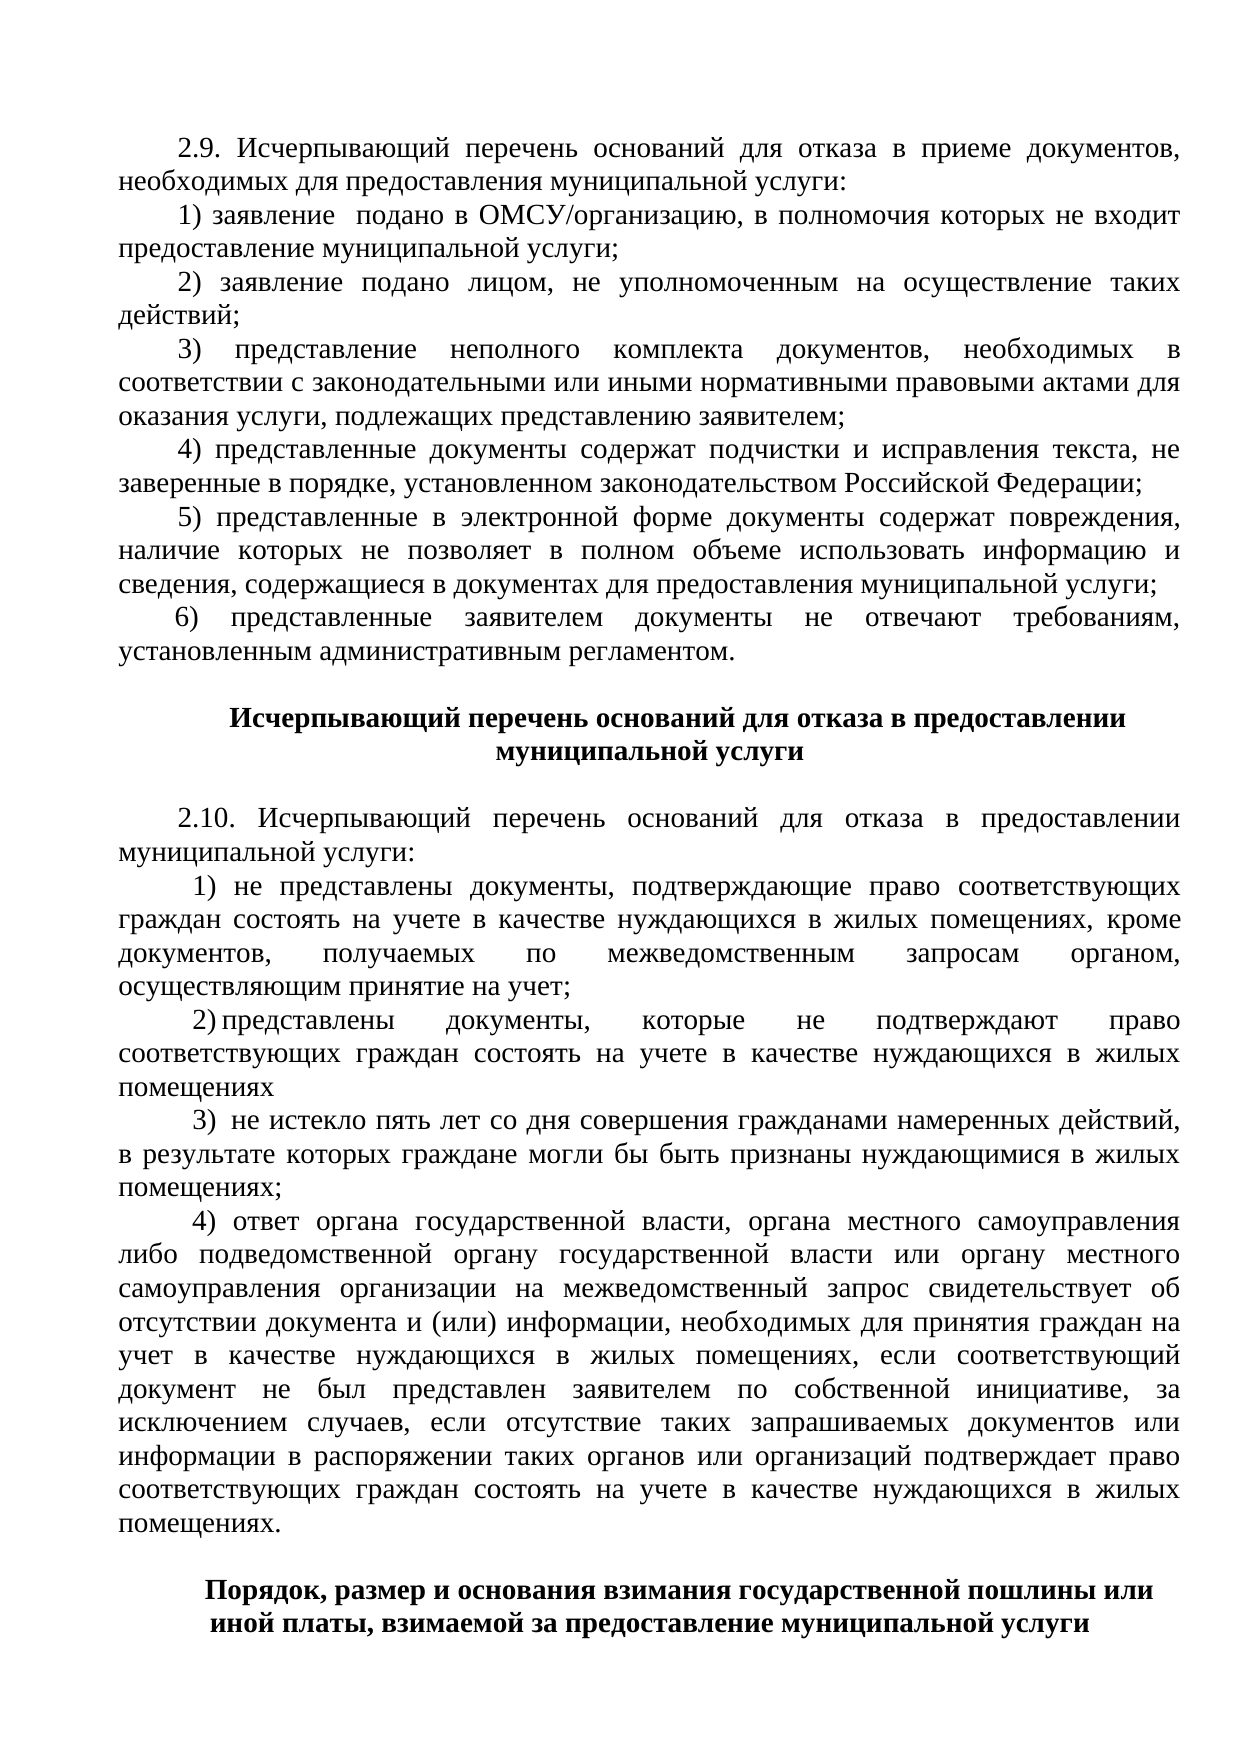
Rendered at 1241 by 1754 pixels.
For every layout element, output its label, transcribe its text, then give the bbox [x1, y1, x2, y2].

text 3) не истекло пять лет со дня совершения гражданами намеренных действий, в результате которых граждане могли бы быть признаны нуждающимися в жилых помещениях; [118, 1102, 1181, 1203]
text 2) заявление подано лицом, не уполномоченным на осуществление таких действий; [118, 264, 1181, 331]
text Исчерпывающий перечень оснований для отказа в предоставлении муниципальной услуги [118, 700, 1181, 767]
text 1) заявление подано в ОМСУ/организацию, в полномочия которых не входит предоставление муниципальной услуги; [118, 197, 1181, 264]
text 1) не представлены документы, подтверждающие право соответствующих граждан состоять на учете в качестве нуждающихся в жилых помещениях, кроме документов, получаемых по межведомственным запросам органом, осуществляющим принятие на учет; [118, 868, 1181, 1002]
text 4) ответ органа государственной власти, органа местного самоуправления либо подведомственной органу государственной власти или органу местного самоуправления организации на межведомственный запрос свидетельствует об отсутствии документа и (или) информации, необходимых для принятия граждан на учет в качестве нуждающихся в жилых помещениях, если соответствующий документ не был представлен заявителем по собственной инициативе, за исключением случаев, если отсутствие таких запрашиваемых документов или информации в распоряжении таких органов или организаций подтверждает право соответствующих граждан состоять на учете в качестве нуждающихся в жилых помещениях. [118, 1203, 1181, 1538]
text 5) представленные в электронной форме документы содержат повреждения, наличие которых не позволяет в полном объеме использовать информацию и сведения, содержащиеся в документах для предоставления муниципальной услуги; [118, 499, 1181, 599]
text 2) представлены документы, которые не подтверждают право соответствующих граждан состоять на учете в качестве нуждающихся в жилых помещениях [118, 1002, 1181, 1102]
text 2.9. Исчерпывающий перечень оснований для отказа в приеме документов, необходимых для предоставления муниципальной услуги: [118, 130, 1181, 197]
text 6) представленные заявителем документы не отвечают требованиям, установленным административным регламентом. [118, 599, 1181, 666]
text 2.10. Исчерпывающий перечень оснований для отказа в предоставлении муниципальной услуги: [118, 801, 1181, 868]
text Порядок, размер и основания взимания государственной пошлины или иной платы, взимаемой за предоставление муниципальной услуги [118, 1572, 1181, 1639]
text 4) представленные документы содержат подчистки и исправления текста, не заверенные в порядке, установленном законодательством Российской Федерации; [118, 432, 1181, 499]
text 3) представление неполного комплекта документов, необходимых в соответствии с законодательными или иными нормативными правовыми актами для оказания услуги, подлежащих представлению заявителем; [118, 331, 1181, 432]
